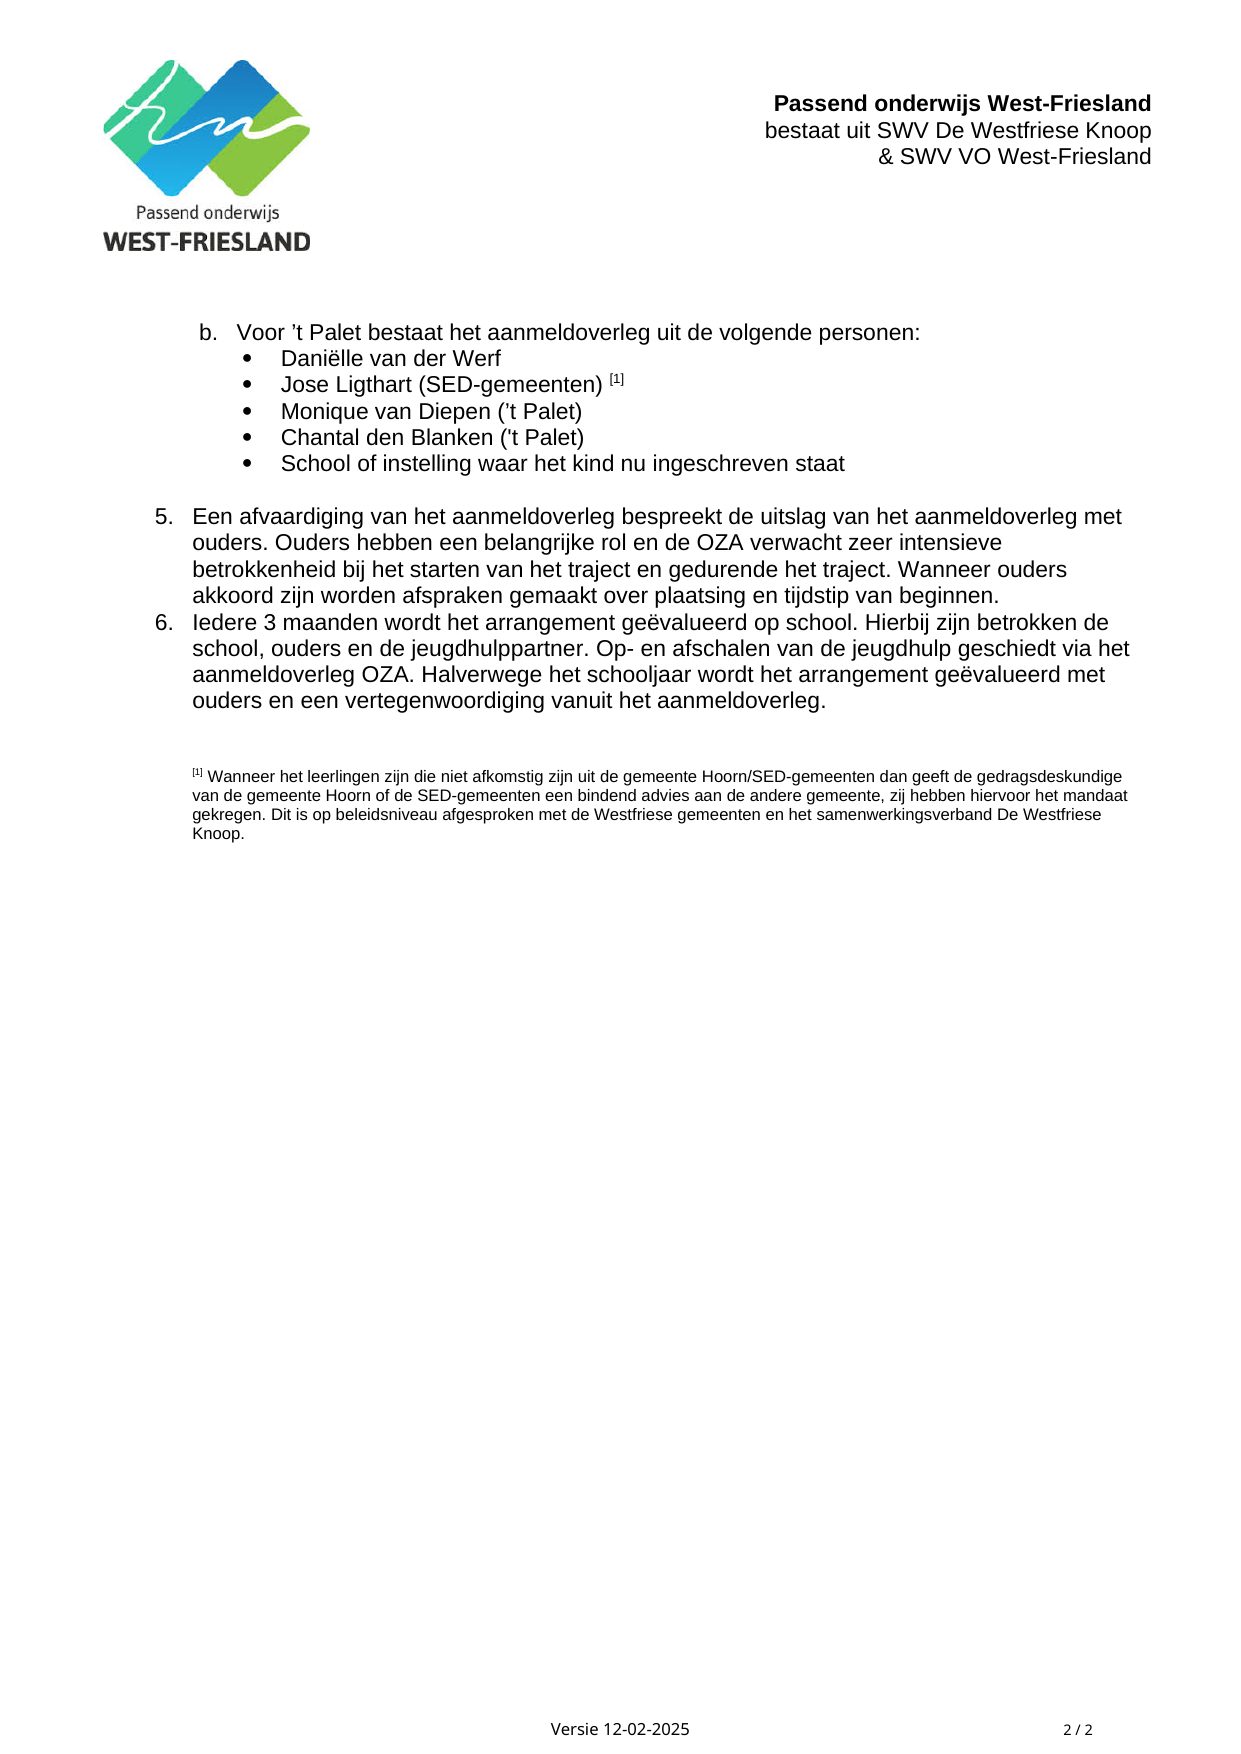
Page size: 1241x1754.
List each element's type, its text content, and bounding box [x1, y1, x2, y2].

list Iedere 3 maanden wordt het arrangement geëvalueerd op school. Hierbij zijn betrokken de school, ouders en de jeugdhulppartner. Op- en afschalen van de jeugdhulp geschiedt via het aanmeldoverleg OZA. Halverwege het schooljaar wordt het arrangement geëvalueerd met ouders en een vertegenwoordiging vanuit het aanmeldoverleg. [154, 608, 1152, 714]
list Een afvaardiging van het aanmeldoverleg bespreekt de uitslag van het aanmeldoverleg met ouders. Ouders hebben een belangrijke rol en de OZA verwacht zeer intensieve betrokkenheid bij het starten van het traject en gedurende het traject. Wanneer ouders akkoord zijn worden afspraken gemaakt over plaatsing en tijdstip van beginnen. [154, 503, 1152, 608]
text [1] Wanneer het leerlingen zijn die niet afkomstig zijn uit de gemeente Hoorn/SED-gemeenten dan geeft de gedragsdeskundige van de gemeente Hoorn of de SED-gemeenten een bindend advies aan de andere gemeente, zij hebben hiervoor het mandaat gekregen. Dit is op beleidsniveau afgesproken met de Westfriese gemeenten en het samenwerkingsverband De Westfriese Knoop. [192, 767, 1152, 843]
list Monique van Diepen (’t Palet) [243, 398, 1152, 424]
list Chantal den Blanken ('t Palet) [243, 424, 1152, 450]
list School of instelling waar het kind nu ingeschreven staat [243, 450, 1152, 477]
list Daniëlle van der Werf [243, 345, 1152, 371]
list Voor ’t Palet bestaat het aanmeldoverleg uit de volgende personen: [199, 318, 1152, 345]
picture [103, 60, 310, 251]
list Jose Ligthart (SED-gemeenten) [1] [243, 371, 1152, 398]
